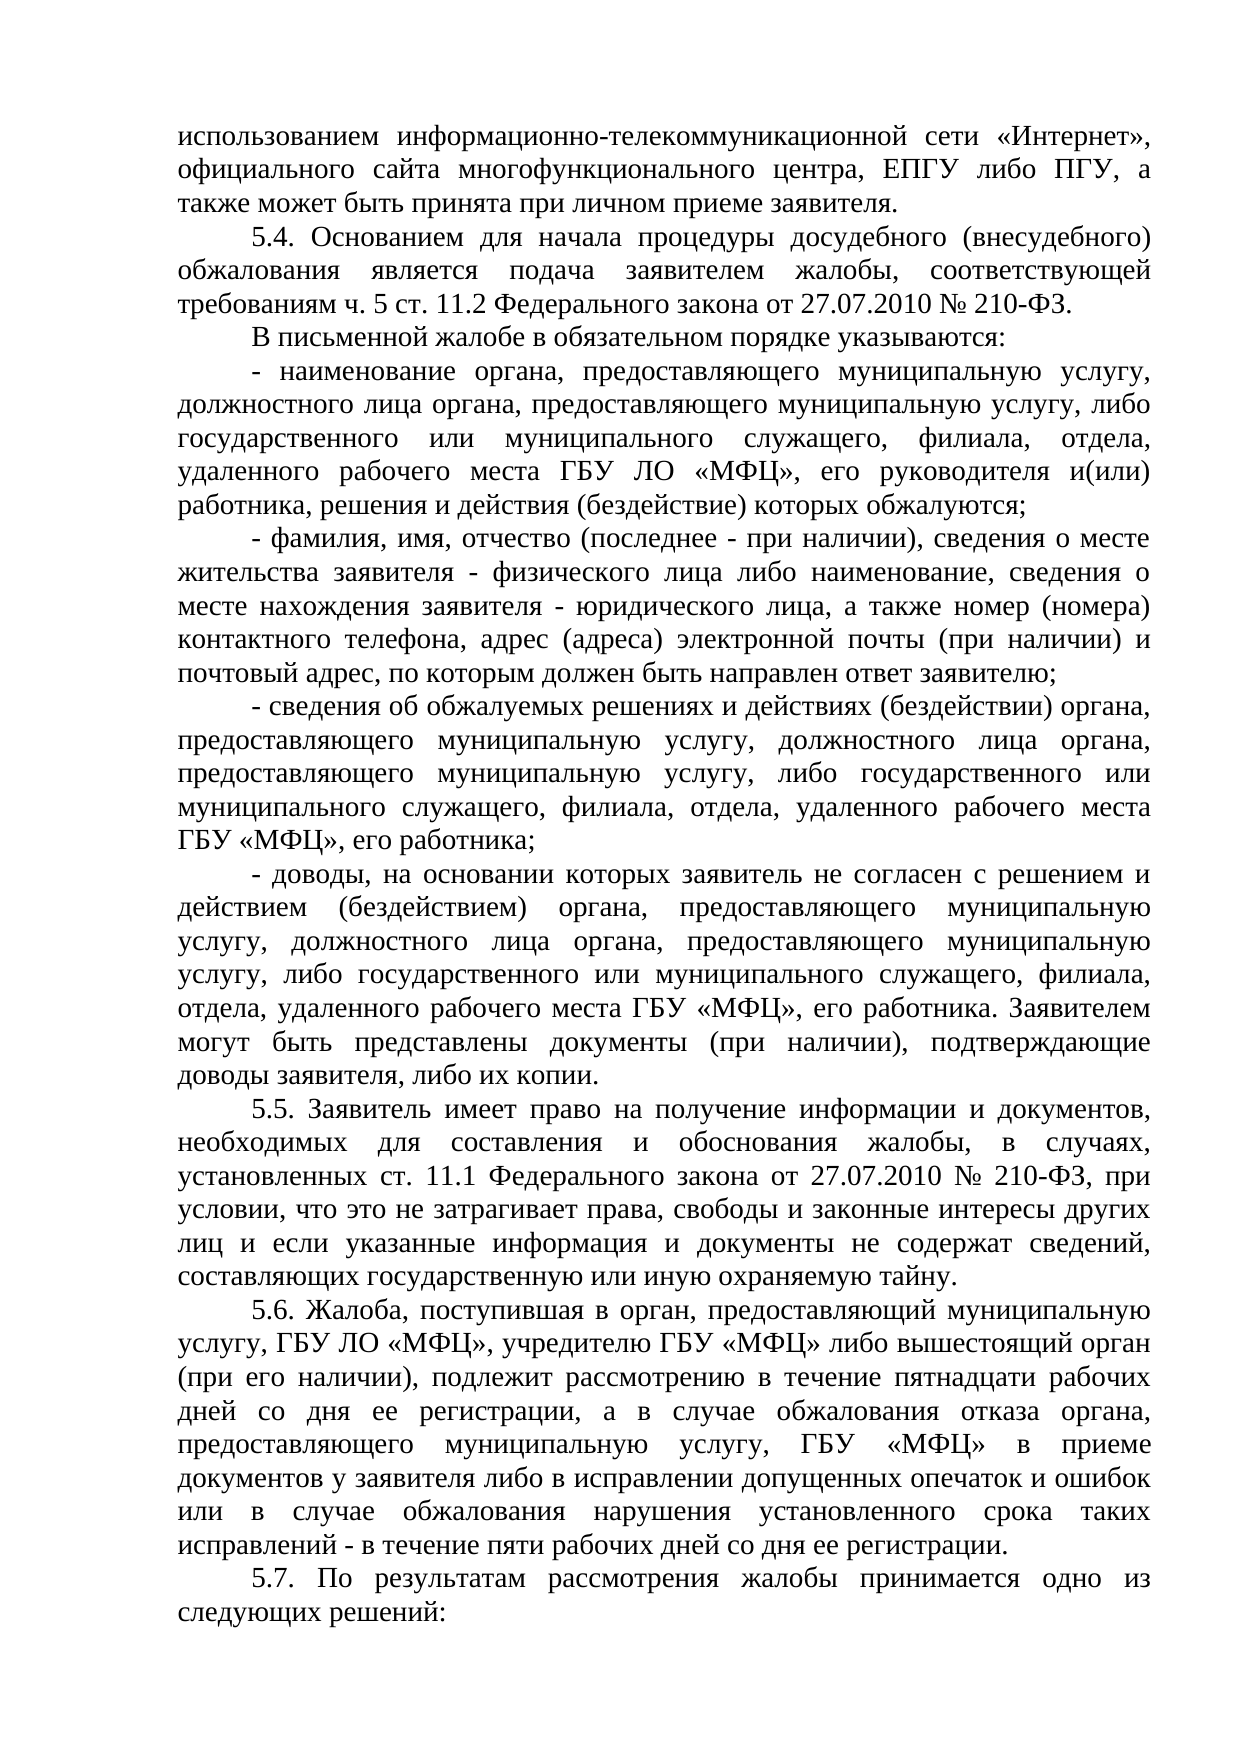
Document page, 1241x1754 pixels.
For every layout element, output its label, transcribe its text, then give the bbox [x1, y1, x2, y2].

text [177, 118, 1152, 219]
text 5.7. По результатам рассмотрения жалобы принимается одно из следующих решений: [177, 1560, 1152, 1627]
text 5.6. Жалоба, поступившая в орган, предоставляющий муниципальную услугу, ГБУ ЛО «МФЦ», учредителю ГБУ «МФЦ» либо вышестоящий орган (при его наличии), подлежит рассмотрению в течение пятнадцати рабочих дней со дня ее регистрации, а в случае обжалования отказа органа, предоставляющего муниципальную услугу, ГБУ «МФЦ» в приеме документов у заявителя либо в исправлении допущенных опечаток и ошибок или в случае обжалования нарушения установленного срока таких исправлений - в течение пяти рабочих дней со дня ее регистрации. [177, 1292, 1152, 1560]
text В письменной жалобе в обязательном порядке указываются: [177, 319, 1152, 353]
text - наименование органа, предоставляющего муниципальную услугу, должностного лица органа, предоставляющего муниципальную услугу, либо государственного или муниципального служащего, филиала, отдела, удаленного рабочего места ГБУ ЛО «МФЦ», его руководителя и(или) работника, решения и действия (бездействие) которых обжалуются; [177, 353, 1152, 521]
text - фамилия, имя, отчество (последнее - при наличии), сведения о месте жительства заявителя - физического лица либо наименование, сведения о месте нахождения заявителя - юридического лица, а также номер (номера) контактного телефона, адрес (адреса) электронной почты (при наличии) и почтовый адрес, по которым должен быть направлен ответ заявителю; [177, 521, 1152, 688]
text 5.5. Заявитель имеет право на получение информации и документов, необходимых для составления и обоснования жалобы, в случаях, установленных ст. 11.1 Федерального закона от 27.07.2010 № 210-ФЗ, при условии, что это не затрагивает права, свободы и законные интересы других лиц и если указанные информация и документы не содержат сведений, составляющих государственную или иную охраняемую тайну. [177, 1091, 1152, 1292]
text - сведения об обжалуемых решениях и действиях (бездействии) органа, предоставляющего муниципальную услугу, должностного лица органа, предоставляющего муниципальную услугу, либо государственного или муниципального служащего, филиала, отдела, удаленного рабочего места ГБУ «МФЦ», его работника; [177, 688, 1152, 856]
text - доводы, на основании которых заявитель не согласен с решением и действием (бездействием) органа, предоставляющего муниципальную услугу, должностного лица органа, предоставляющего муниципальную услугу, либо государственного или муниципального служащего, филиала, отдела, удаленного рабочего места ГБУ «МФЦ», его работника. Заявителем могут быть представлены документы (при наличии), подтверждающие доводы заявителя, либо их копии. [177, 856, 1152, 1091]
text 5.4. Основанием для начала процедуры досудебного (внесудебного) обжалования является подача заявителем жалобы, соответствующей требованиям ч. 5 ст. 11.2 Федерального закона от 27.07.2010 № 210-ФЗ. [177, 219, 1152, 319]
